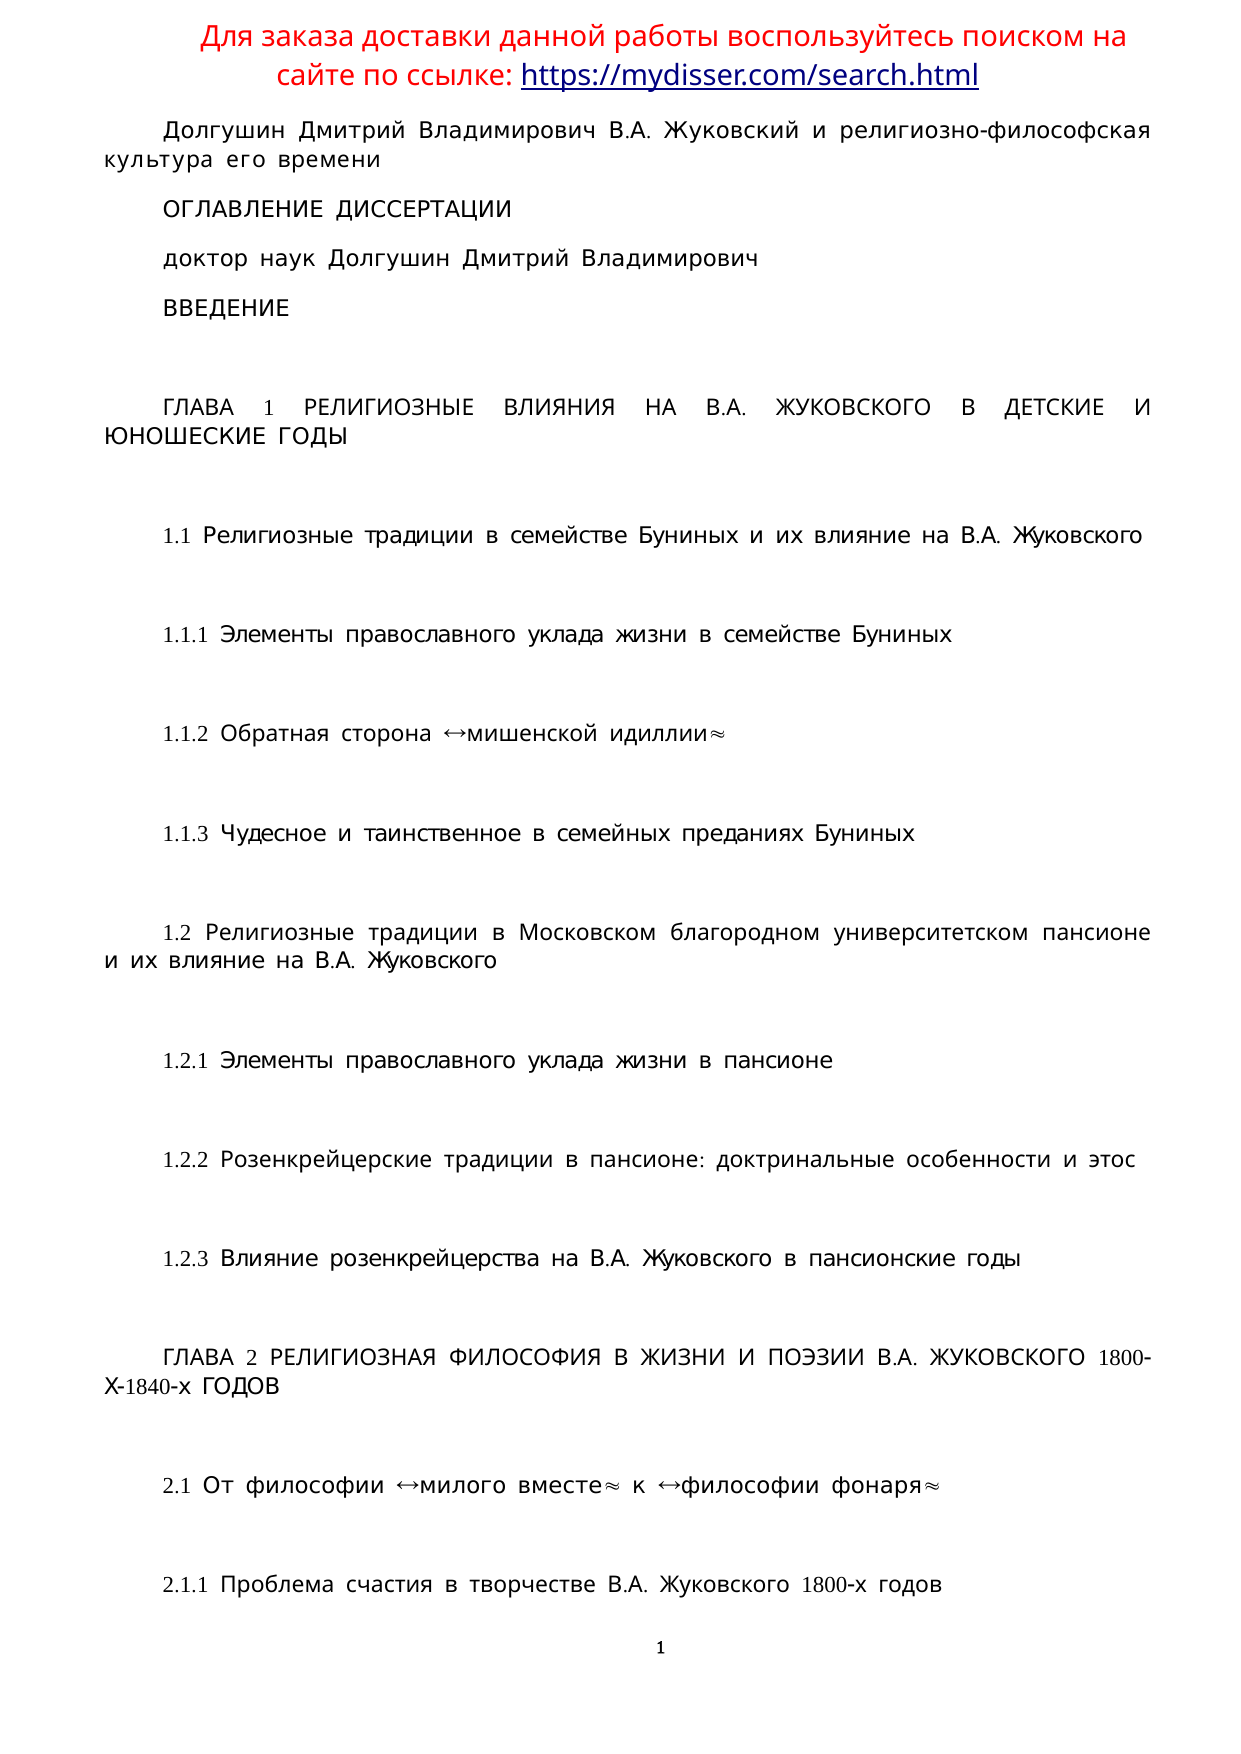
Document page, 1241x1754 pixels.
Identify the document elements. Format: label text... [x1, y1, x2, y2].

text 2.1 От философии «милого вместе» к «философии фонаря» [103, 1469, 1152, 1498]
text ГЛАВА 1 РЕЛИГИОЗНЫЕ ВЛИЯНИЯ НА В.А. ЖУКОВСКОГО В ДЕТСКИЕ И ЮНОШЕСКИЕ ГОДЫ [103, 392, 1152, 449]
text ОГЛАВЛЕНИЕ ДИССЕРТАЦИИ [103, 193, 1152, 222]
text 1.2.1 Элементы православного уклада жизни в пансионе [103, 1044, 1152, 1073]
text 1.1 Религиозные традиции в семействе Буниных и их влияние на В.А. Жуковского [103, 519, 1152, 548]
text доктор наук Долгушин Дмитрий Владимирович [103, 243, 1152, 272]
text 2.1.1 Проблема счастия в творчестве В.А. Жуковского 1800-х годов [103, 1569, 1152, 1597]
text 1.1.3 Чудесное и таинственное в семейных преданиях Буниных [103, 817, 1152, 846]
text 1.2 Религиозные традиции в Московском благородном университетском пансионе и их влияние на В.А. Жуковского [103, 916, 1152, 974]
text ГЛАВА 2 РЕЛИГИОЗНАЯ ФИЛОСОФИЯ В ЖИЗНИ И ПОЭЗИИ В.А. ЖУКОВСКОГО 1800-Х-1840-х ГОДОВ [103, 1342, 1152, 1399]
text ВВЕДЕНИЕ [103, 292, 1152, 321]
text 1.2.3 Влияние розенкрейцерства на В.А. Жуковского в пансионские годы [103, 1242, 1152, 1271]
text Долгушин Дмитрий Владимирович В.А. Жуковский и религиозно-философская культура его времени [103, 115, 1152, 172]
text 1.1.2 Обратная сторона «мишенской идиллии» [103, 718, 1152, 747]
text 1.1.1 Элементы православного уклада жизни в семействе Буниных [103, 619, 1152, 647]
text 1.2.2 Розенкрейцерские традиции в пансионе: доктринальные особенности и этос [103, 1143, 1152, 1172]
